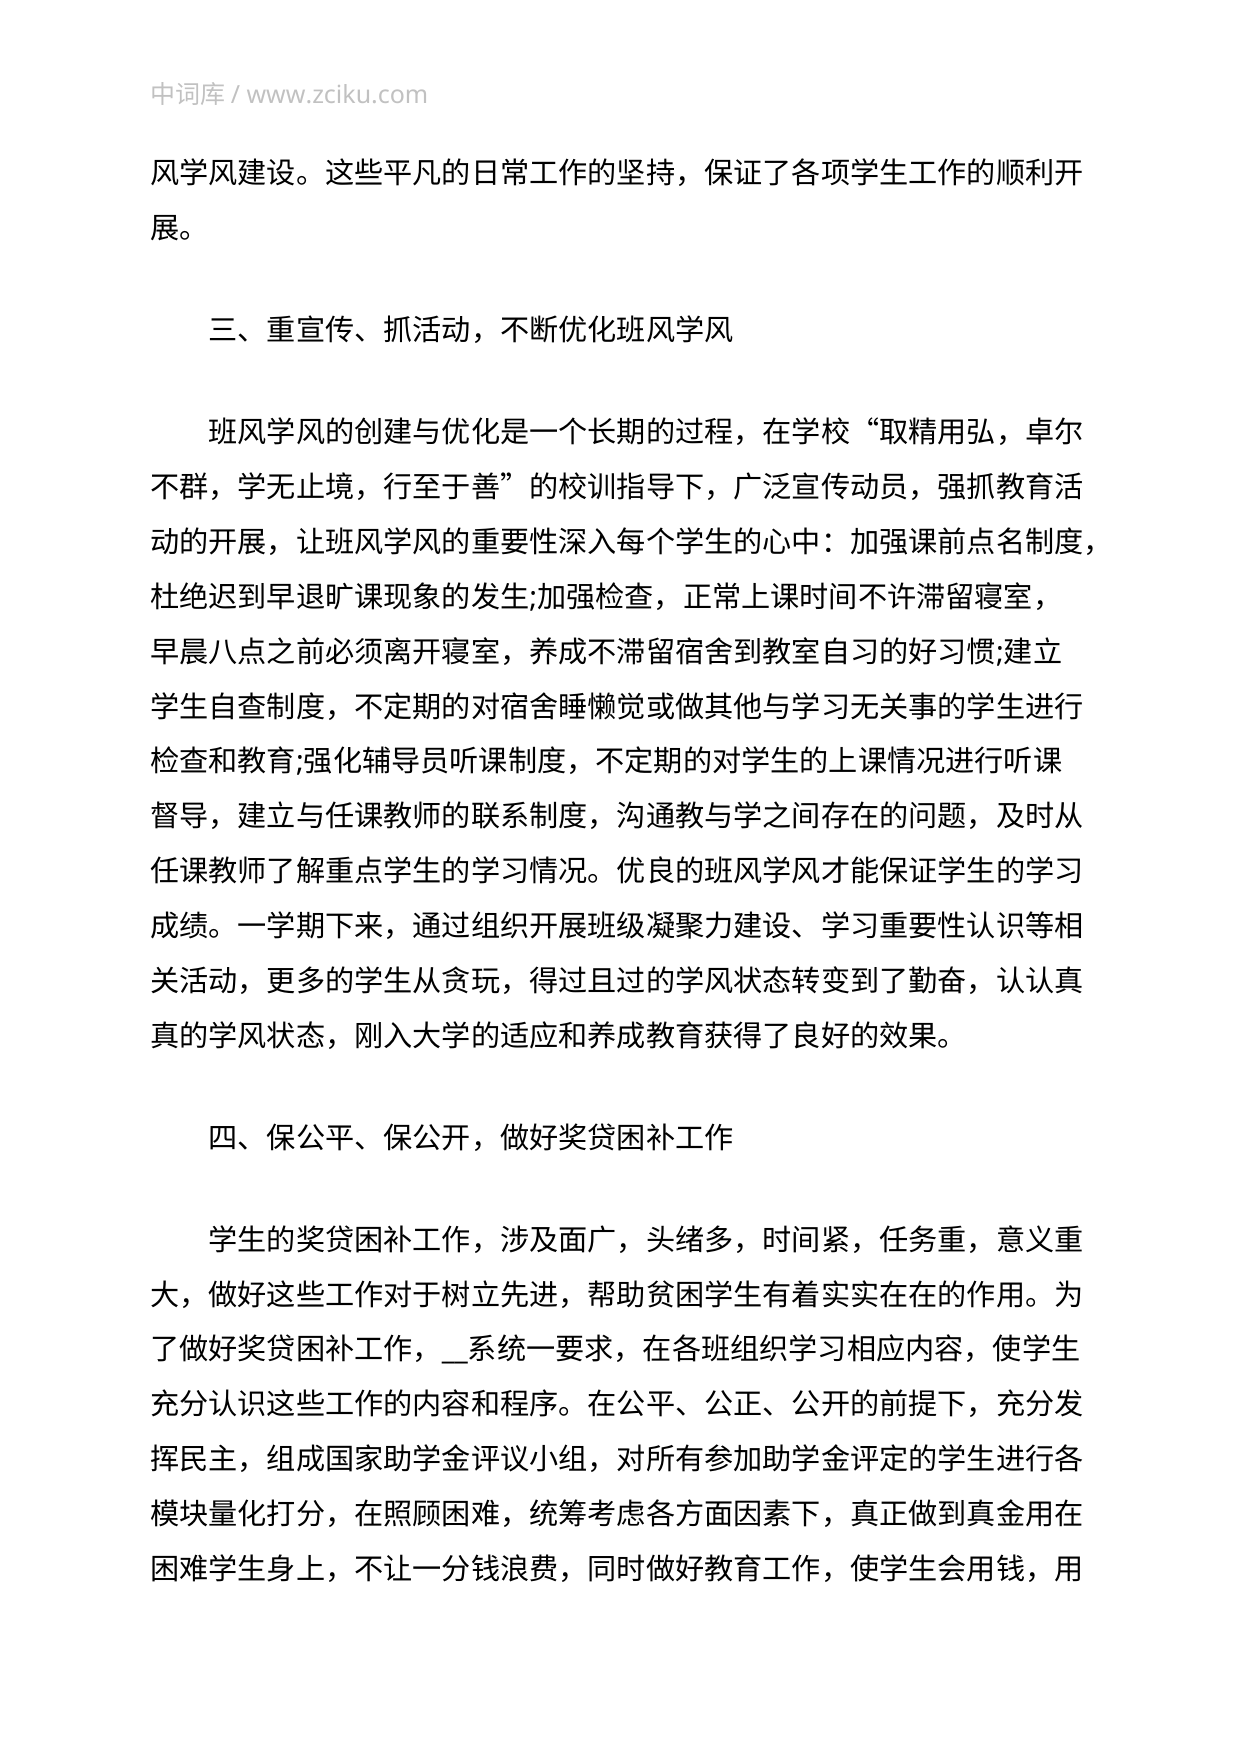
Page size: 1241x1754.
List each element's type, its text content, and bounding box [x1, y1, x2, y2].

text 四、保公平、保公开，做好奖贷困补工作 [150, 1114, 1090, 1157]
text 三、重宣传、抓活动，不断优化班风学风 [150, 307, 1090, 349]
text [150, 1216, 1090, 1588]
text 班风学风的创建与优化是一个长期的过程，在学校“取精用弘，卓尔不群，学无止境，行至于善”的校训指导下，广泛宣传动员，强抓教育活动的开展，让班风学风的重要性深入每个学生的心中：加强课前点名制度，杜绝迟到早退旷课现象的发生;加强检查，正常上课时间不许滞留寝室，早晨八点之前必须离开寝室，养成不滞留宿舍到教室自习的好习惯;建立学生自查制度，不定期的对宿舍睡懒觉或做其他与学习无关事的学生进行检查和教育;强化辅导员听课制度，不定期的对学生的上课情况进行听课督导，建立与任课教师的联系制度，沟通教与学之间存在的问题，及时从任课教师了解重点学生的学习情况。优良的班风学风才能保证学生的学习成绩。一学期下来，通过组织开展班级凝聚力建设、学习重要性认识等相关活动，更多的学生从贪玩，得过且过的学风状态转变到了勤奋，认认真真的学风状态，刚入大学的适应和养成教育获得了良好的效果。 [150, 408, 1090, 1055]
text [150, 150, 1090, 247]
